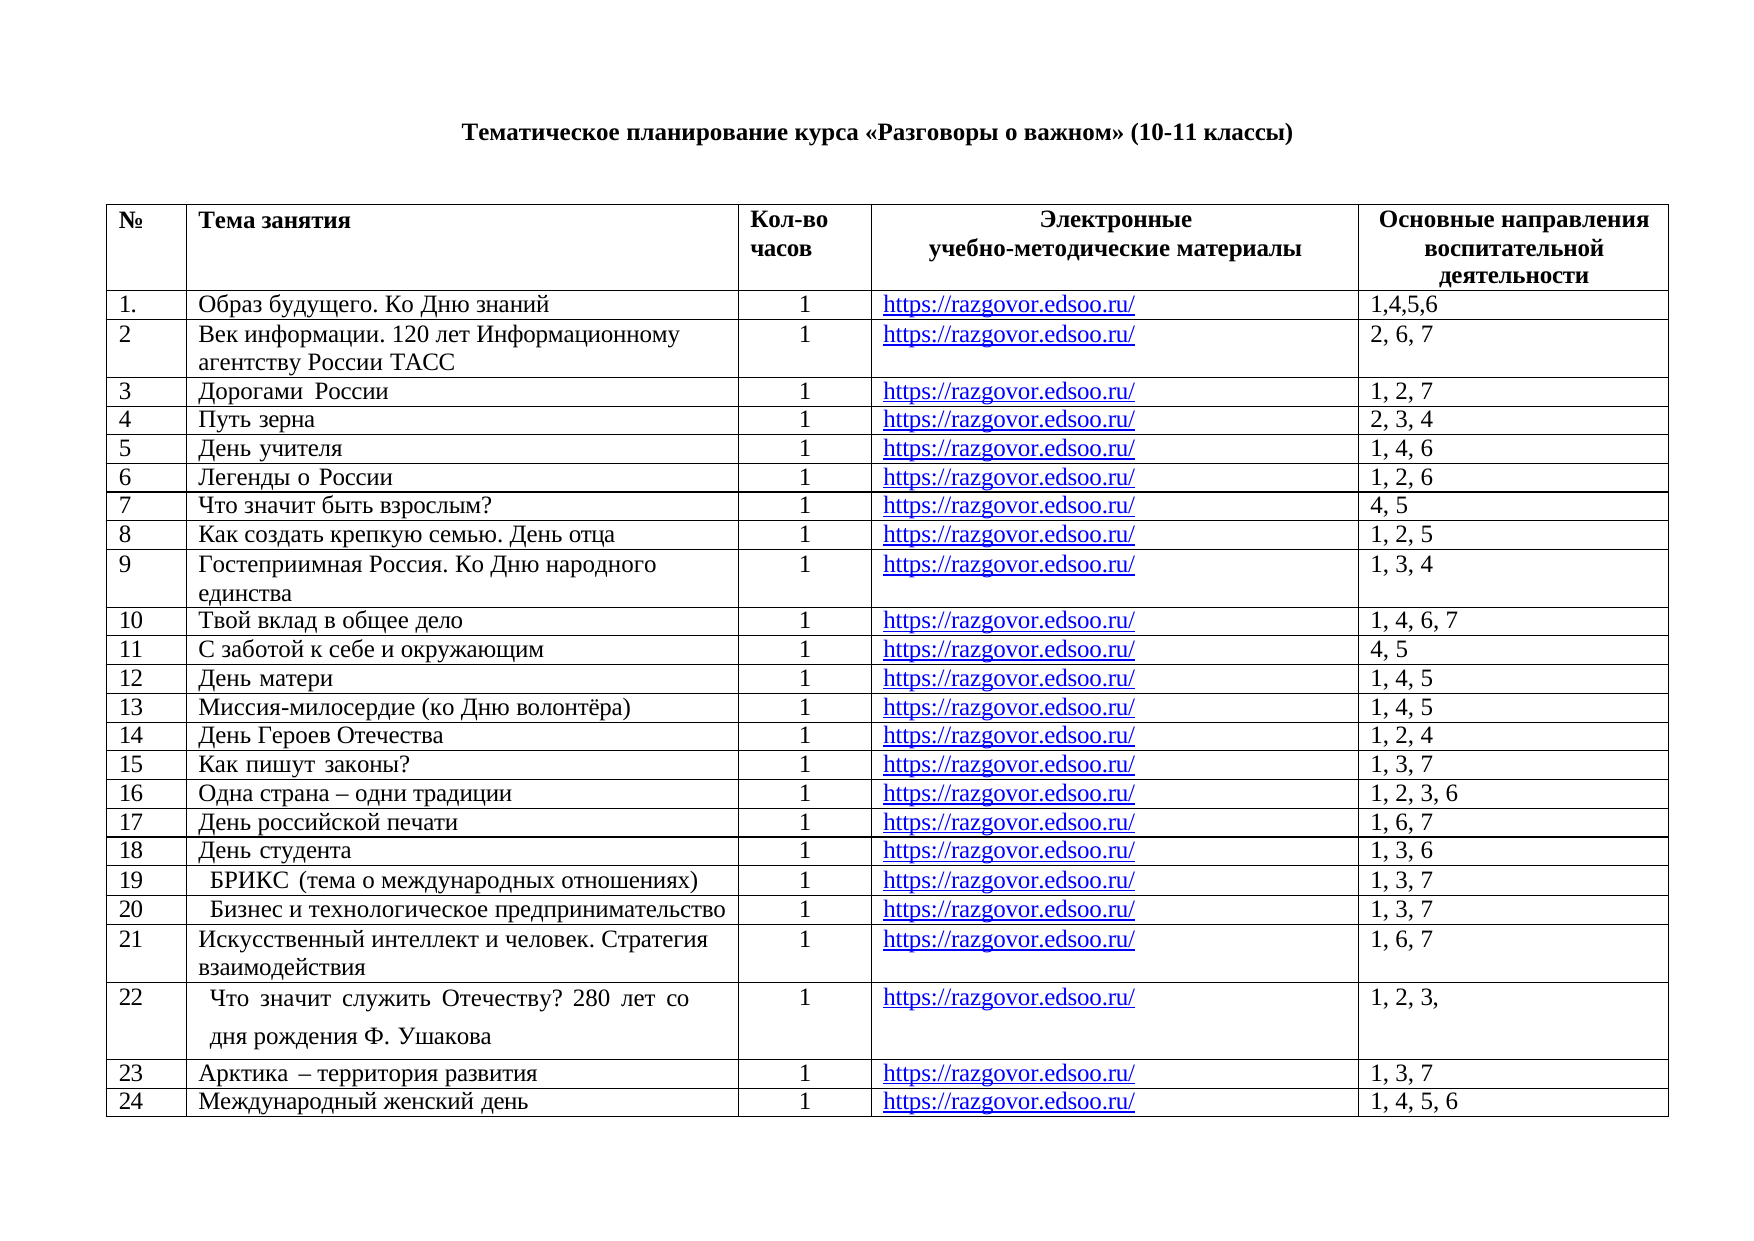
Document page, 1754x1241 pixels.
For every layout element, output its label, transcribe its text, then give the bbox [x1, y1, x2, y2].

table_cell 4, 5 [1359, 493, 1668, 520]
table_header № [107, 205, 186, 290]
table_cell День учителя [187, 435, 738, 463]
table_cell 20 [107, 896, 186, 924]
table_cell Твой вклад в общее дело [187, 608, 738, 635]
table_cell День Героев Отечества [187, 723, 738, 750]
table_cell 1, 2, 3, 6 [1359, 780, 1668, 808]
table_cell https://razgovor.edsoo.ru/ [872, 550, 1358, 607]
table_cell 1, 3, 4 [1359, 550, 1668, 607]
table_cell 1. [107, 291, 186, 319]
table_cell 1, 3, 7 [1359, 896, 1668, 924]
table_cell 1, 3, 6 [1359, 838, 1668, 865]
table_header Кол-во часов [739, 205, 871, 290]
table_cell https://razgovor.edsoo.ru/ [872, 407, 1358, 434]
table_cell 1, 2, 3, [1359, 983, 1668, 1058]
table_cell Одна страна – одни традиции [187, 780, 738, 808]
table_cell https://razgovor.edsoo.ru/ [872, 694, 1358, 722]
table_cell https://razgovor.edsoo.ru/ [872, 291, 1358, 319]
table_cell https://razgovor.edsoo.ru/ [872, 320, 1358, 377]
table_cell 1 [739, 838, 871, 865]
table_cell Бизнес и технологическое предпринимательство [187, 896, 738, 924]
table_cell 22 [107, 983, 186, 1058]
table_cell 10 [107, 608, 186, 635]
table_cell 1 [739, 378, 871, 406]
table_cell 1 [739, 751, 871, 779]
table_cell 11 [107, 636, 186, 664]
table_cell 1, 4, 5 [1359, 665, 1668, 693]
table_cell https://razgovor.edsoo.ru/ [872, 866, 1358, 895]
table_cell 23 [107, 1060, 186, 1087]
table_cell 13 [107, 694, 186, 722]
table_cell 1 [739, 694, 871, 722]
table_cell День матери [187, 665, 738, 693]
table_cell https://razgovor.edsoo.ru/ [872, 751, 1358, 779]
table_cell 1 [739, 1060, 871, 1087]
table_cell 1, 3, 7 [1359, 1060, 1668, 1087]
table_cell 1 [739, 780, 871, 808]
table_cell Что значит служить Отечеству? 280 лет со дня рождения Ф. Ушакова [187, 983, 738, 1058]
table_cell День студента [187, 838, 738, 865]
table_cell 7 [107, 493, 186, 520]
table_cell 4 [107, 407, 186, 434]
table_cell 2, 6, 7 [1359, 320, 1668, 377]
table_cell Век информации. 120 лет Информационному агентству России ТАСС [187, 320, 738, 377]
table_cell https://razgovor.edsoo.ru/ [872, 925, 1358, 982]
table_cell 14 [107, 723, 186, 750]
table_cell 1 [739, 896, 871, 924]
table_cell 1 [739, 521, 871, 549]
table_cell Как пишут законы? [187, 751, 738, 779]
table_cell 1, 2, 4 [1359, 723, 1668, 750]
table_cell 17 [107, 809, 186, 836]
table_cell https://razgovor.edsoo.ru/ [872, 636, 1358, 664]
table_cell Путь зерна [187, 407, 738, 434]
table_cell 1 [739, 608, 871, 635]
table_cell https://razgovor.edsoo.ru/ [872, 464, 1358, 491]
table_cell 12 [107, 665, 186, 693]
table_cell 1, 2, 5 [1359, 521, 1668, 549]
table_cell https://razgovor.edsoo.ru/ [872, 521, 1358, 549]
text Тематическое планирование курса «Разговоры о важном» (10-11 классы) [94, 117, 1661, 146]
table_cell 1 [739, 493, 871, 520]
table_cell 24 [107, 1089, 186, 1116]
table_cell https://razgovor.edsoo.ru/ [872, 983, 1358, 1058]
table_cell 1 [739, 464, 871, 491]
table_cell 1 [739, 925, 871, 982]
table_cell 1,4,5,6 [1359, 291, 1668, 319]
table_cell 18 [107, 838, 186, 865]
table_cell 6 [107, 464, 186, 491]
table_cell https://razgovor.edsoo.ru/ [872, 809, 1358, 836]
table_cell 1 [739, 550, 871, 607]
table_cell 1 [739, 866, 871, 895]
table_cell 2, 3, 4 [1359, 407, 1668, 434]
table_cell https://razgovor.edsoo.ru/ [872, 723, 1358, 750]
table_cell 1, 6, 7 [1359, 809, 1668, 836]
table_cell 15 [107, 751, 186, 779]
table_cell 1 [739, 636, 871, 664]
table_cell 2 [107, 320, 186, 377]
table_cell 1 [739, 809, 871, 836]
table_cell 9 [107, 550, 186, 607]
table_cell 3 [107, 378, 186, 406]
table_cell 1 [739, 435, 871, 463]
table_cell https://razgovor.edsoo.ru/ [872, 838, 1358, 865]
table_cell 1, 3, 7 [1359, 866, 1668, 895]
table_cell 1 [739, 983, 871, 1058]
table_cell Легенды о России [187, 464, 738, 491]
table_cell День российской печати [187, 809, 738, 836]
table_header Электронные учебно-методические материалы [872, 205, 1358, 290]
table_cell Международный женский день [187, 1089, 738, 1116]
table_cell https://razgovor.edsoo.ru/ [872, 896, 1358, 924]
table_cell https://razgovor.edsoo.ru/ [872, 1060, 1358, 1087]
table_cell Дорогами России [187, 378, 738, 406]
table_cell 19 [107, 866, 186, 895]
table_cell https://razgovor.edsoo.ru/ [872, 608, 1358, 635]
table_cell БРИКС (тема о международных отношениях) [187, 866, 738, 895]
table_cell 1, 3, 7 [1359, 751, 1668, 779]
table_cell 1, 4, 5, 6 [1359, 1089, 1668, 1116]
table_cell 1, 6, 7 [1359, 925, 1668, 982]
table_cell 1 [739, 665, 871, 693]
table_cell Миссия-милосердие (ко Дню волонтёра) [187, 694, 738, 722]
table_cell 1, 4, 6, 7 [1359, 608, 1668, 635]
table_cell 1 [739, 291, 871, 319]
table_cell https://razgovor.edsoo.ru/ [872, 780, 1358, 808]
table_cell https://razgovor.edsoo.ru/ [872, 665, 1358, 693]
table_header Основные направления воспитательной деятельности [1359, 205, 1668, 290]
table_cell 1 [739, 723, 871, 750]
table_cell 4, 5 [1359, 636, 1668, 664]
table_cell 8 [107, 521, 186, 549]
table_header Тема занятия [187, 205, 738, 290]
table_cell Как создать крепкую семью. День отца [187, 521, 738, 549]
table_cell Арктика – территория развития [187, 1060, 738, 1087]
table_cell 1, 2, 6 [1359, 464, 1668, 491]
table_cell 1, 4, 5 [1359, 694, 1668, 722]
table_cell Искусственный интеллект и человек. Стратегия взаимодействия [187, 925, 738, 982]
table_cell 1 [739, 320, 871, 377]
table_cell 5 [107, 435, 186, 463]
table_cell https://razgovor.edsoo.ru/ [872, 435, 1358, 463]
table_cell https://razgovor.edsoo.ru/ [872, 493, 1358, 520]
table_cell https://razgovor.edsoo.ru/ [872, 1089, 1358, 1116]
table_cell Образ будущего. Ко Дню знаний [187, 291, 738, 319]
table_cell 16 [107, 780, 186, 808]
table_cell 1 [739, 407, 871, 434]
table_cell Что значит быть взрослым? [187, 493, 738, 520]
table_cell Гостеприимная Россия. Ко Дню народного единства [187, 550, 738, 607]
table_cell 1, 2, 7 [1359, 378, 1668, 406]
table_cell 1, 4, 6 [1359, 435, 1668, 463]
table_cell 1 [739, 1089, 871, 1116]
table_cell 21 [107, 925, 186, 982]
table_cell С заботой к себе и окружающим [187, 636, 738, 664]
table_cell https://razgovor.edsoo.ru/ [872, 378, 1358, 406]
